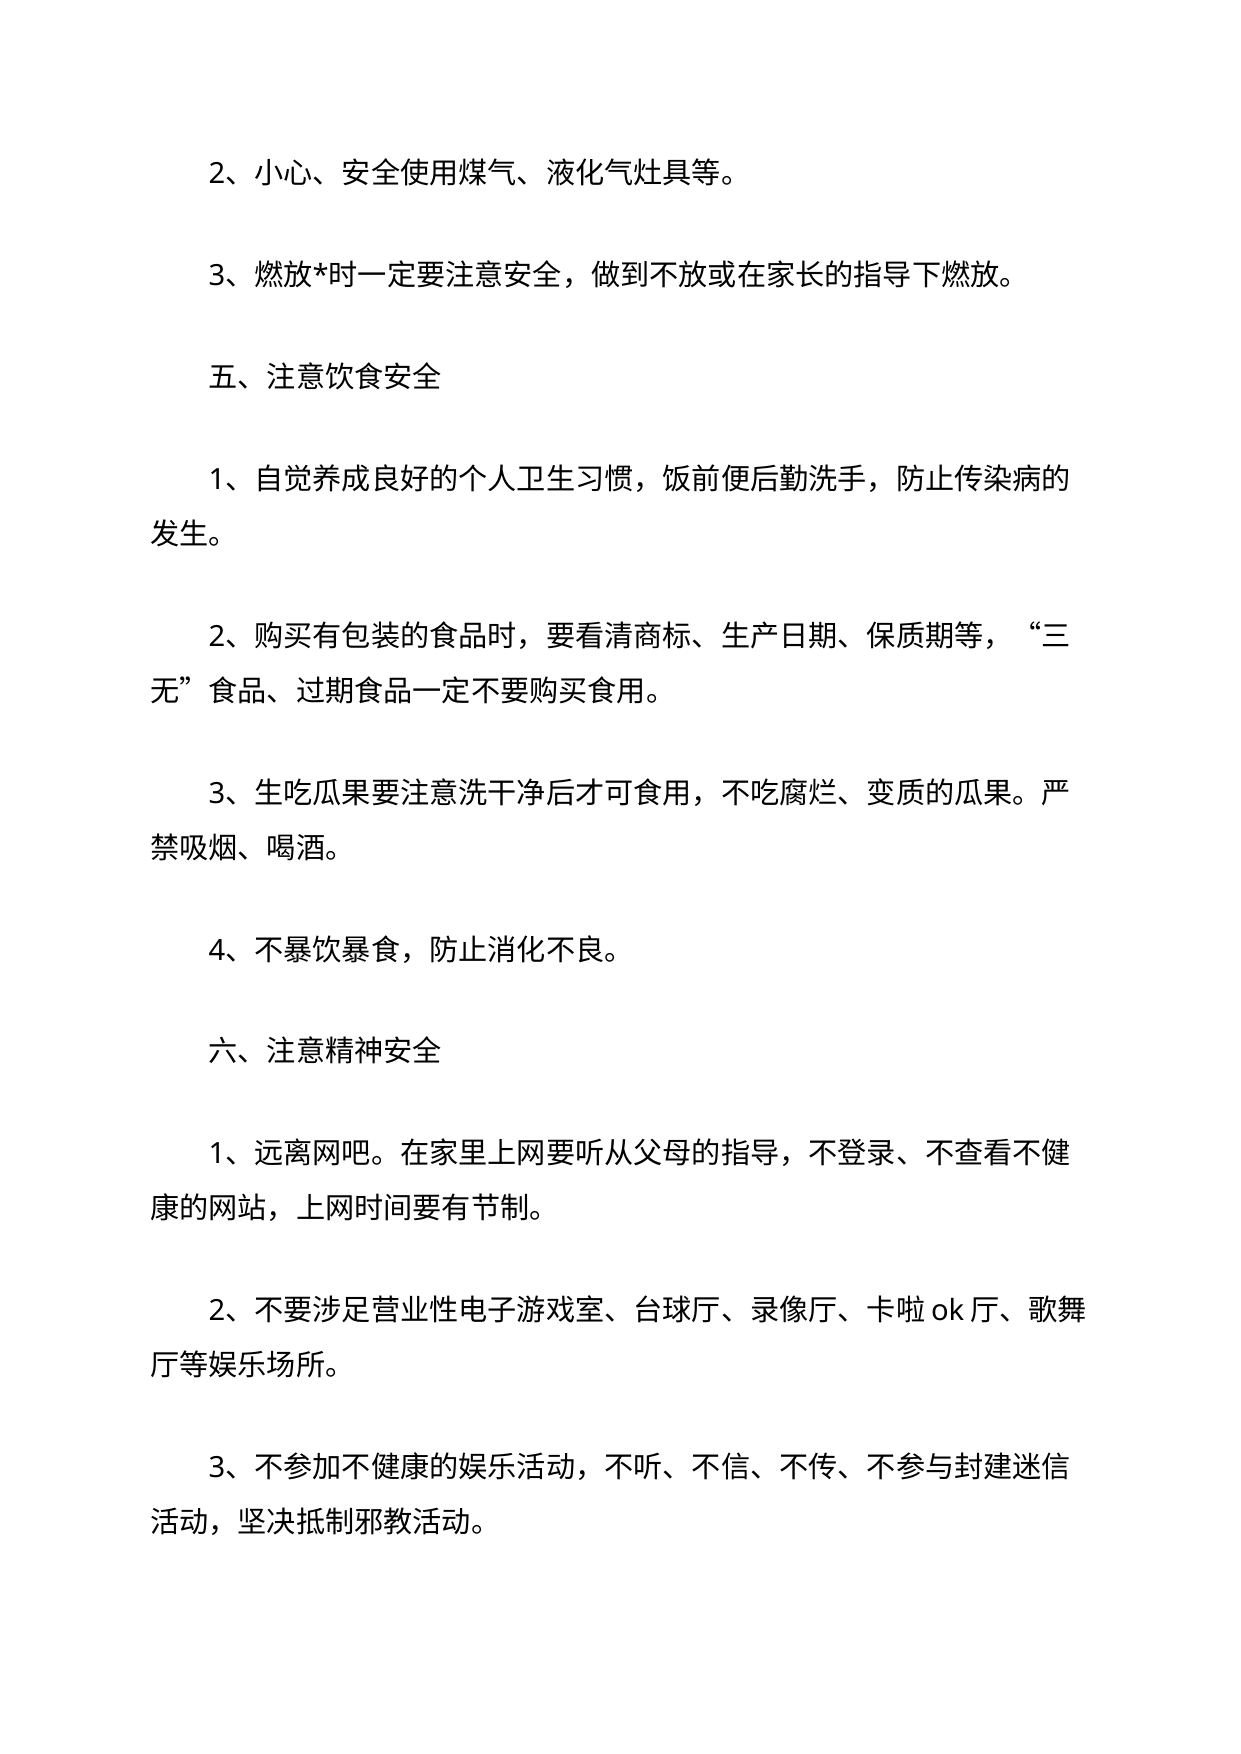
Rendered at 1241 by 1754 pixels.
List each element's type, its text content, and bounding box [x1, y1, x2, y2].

text 3、生吃瓜果要注意洗干净后才可食用，不吃腐烂、变质的瓜果。严禁吸烟、喝酒。 [150, 769, 1090, 867]
text 2、不要涉足营业性电子游戏室、台球厅、录像厅、卡啦ok厅、歌舞厅等娱乐场所。 [150, 1287, 1090, 1384]
text 2、小心、安全使用煤气、液化气灶具等。 [150, 150, 1090, 192]
text 3、不参加不健康的娱乐活动，不听、不信、不传、不参与封建迷信活动，坚决抵制邪教活动。 [150, 1443, 1090, 1541]
text 五、注意饮食安全 [150, 354, 1090, 396]
text 六、注意精神安全 [150, 1028, 1090, 1070]
text 2、购买有包装的食品时，要看清商标、生产日期、保质期等，“三无”食品、过期食品一定不要购买食用。 [150, 612, 1090, 710]
text 1、自觉养成良好的个人卫生习惯，饭前便后勤洗手，防止传染病的发生。 [150, 456, 1090, 553]
text 4、不暴饮暴食，防止消化不良。 [150, 926, 1090, 968]
text 3、燃放*时一定要注意安全，做到不放或在家长的指导下燃放。 [150, 252, 1090, 294]
text 1、远离网吧。在家里上网要听从父母的指导，不登录、不查看不健康的网站，上网时间要有节制。 [150, 1130, 1090, 1227]
